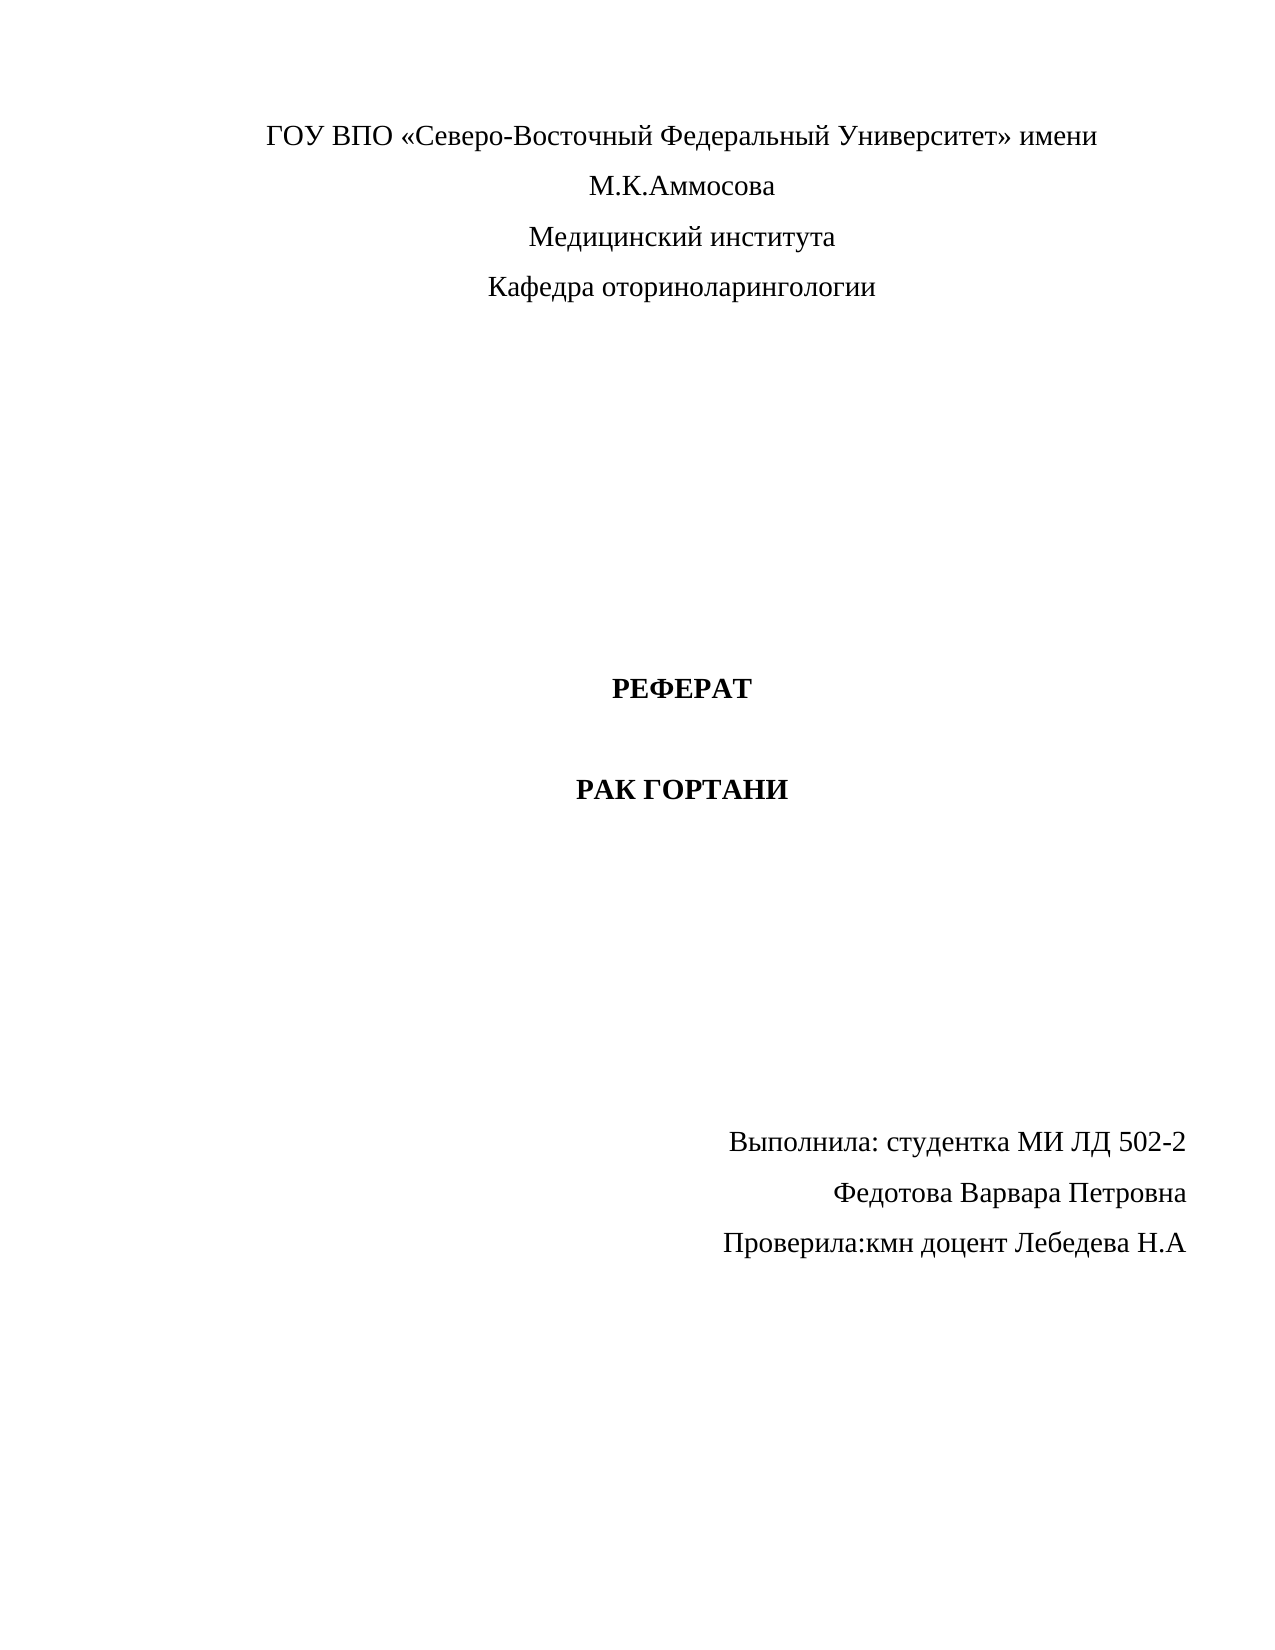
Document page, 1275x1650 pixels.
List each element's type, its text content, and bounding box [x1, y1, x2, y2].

text РЕФЕРАТ [177, 672, 1186, 705]
text Кафедра оториноларингологии [177, 269, 1186, 303]
text М.К.Аммосова [177, 168, 1186, 202]
text Федотова Варвара Петровна [177, 1175, 1186, 1208]
text РАК ГОРТАНИ [177, 772, 1186, 806]
text ГОУ ВПО «Северо-Восточный Федеральный Университет» имени [177, 118, 1186, 152]
text Проверила:кмн доцент Лебедева Н.А [177, 1225, 1186, 1258]
text Медицинский института [177, 219, 1186, 252]
text Выполнила: студентка МИ ЛД 502-2 [177, 1124, 1186, 1158]
